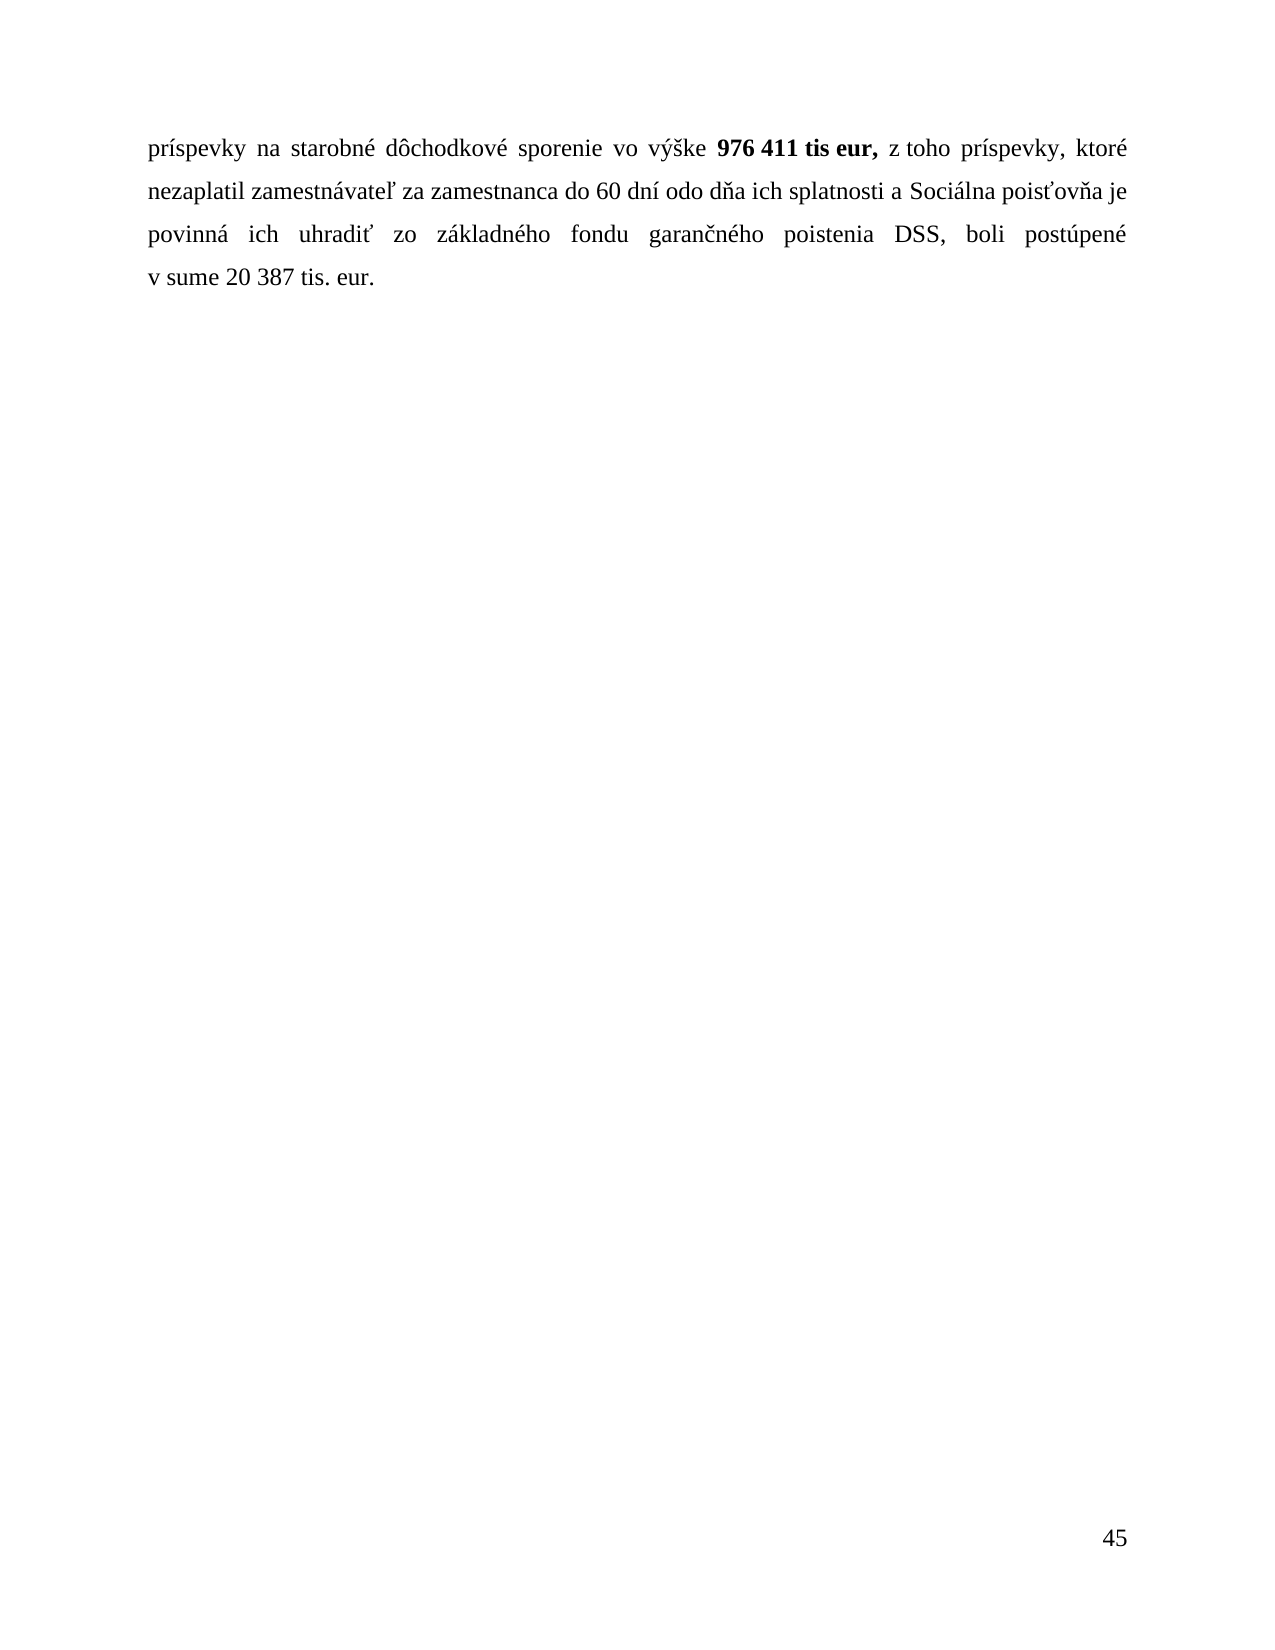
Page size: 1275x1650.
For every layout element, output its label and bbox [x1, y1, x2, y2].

text [148, 133, 1127, 291]
